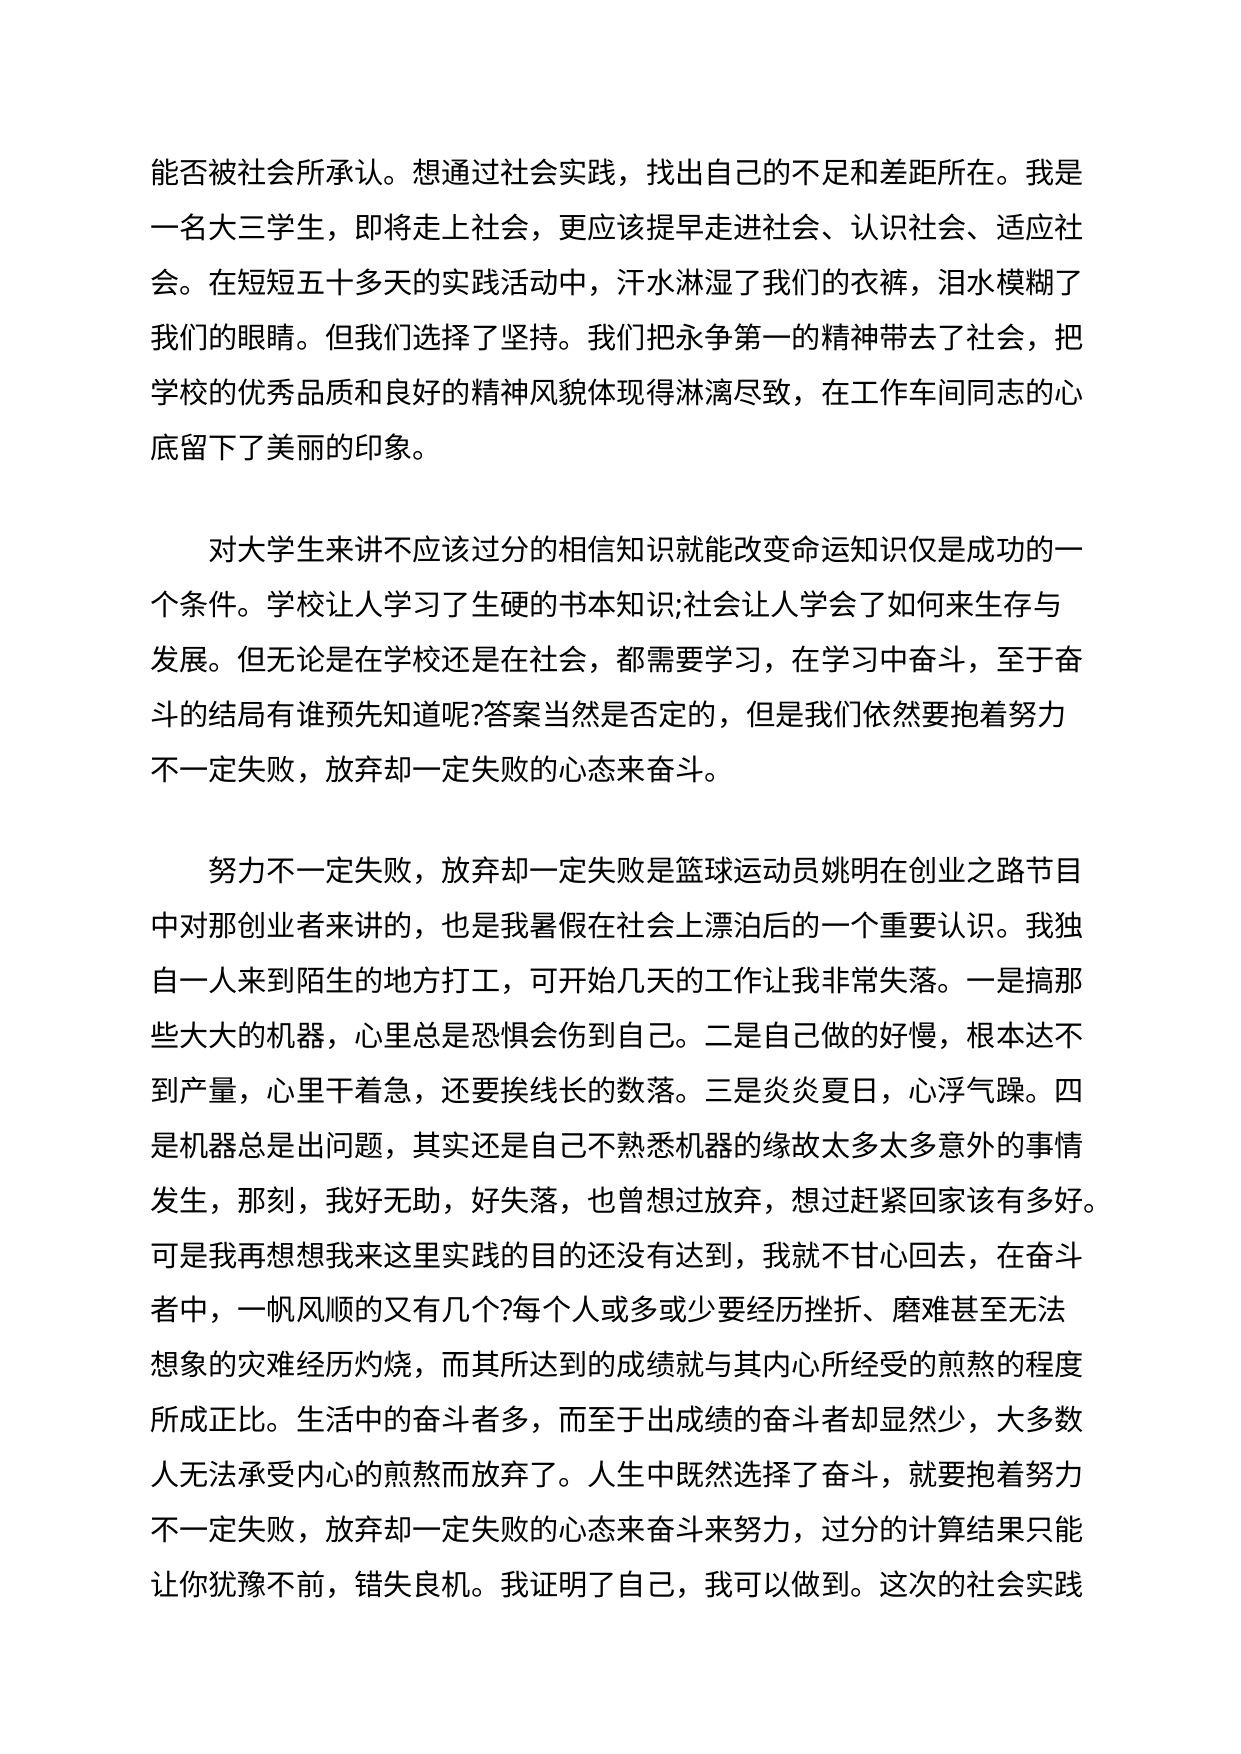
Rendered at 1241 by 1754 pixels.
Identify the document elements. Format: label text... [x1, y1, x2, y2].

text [150, 848, 1090, 1604]
text 对大学生来讲不应该过分的相信知识就能改变命运知识仅是成功的一个条件。学校让人学习了生硬的书本知识;社会让人学会了如何来生存与发展。但无论是在学校还是在社会，都需要学习，在学习中奋斗，至于奋斗的结局有谁预先知道呢?答案当然是否定的，但是我们依然要抱着努力不一定失败，放弃却一定失败的心态来奋斗。 [150, 526, 1090, 788]
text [150, 150, 1090, 467]
